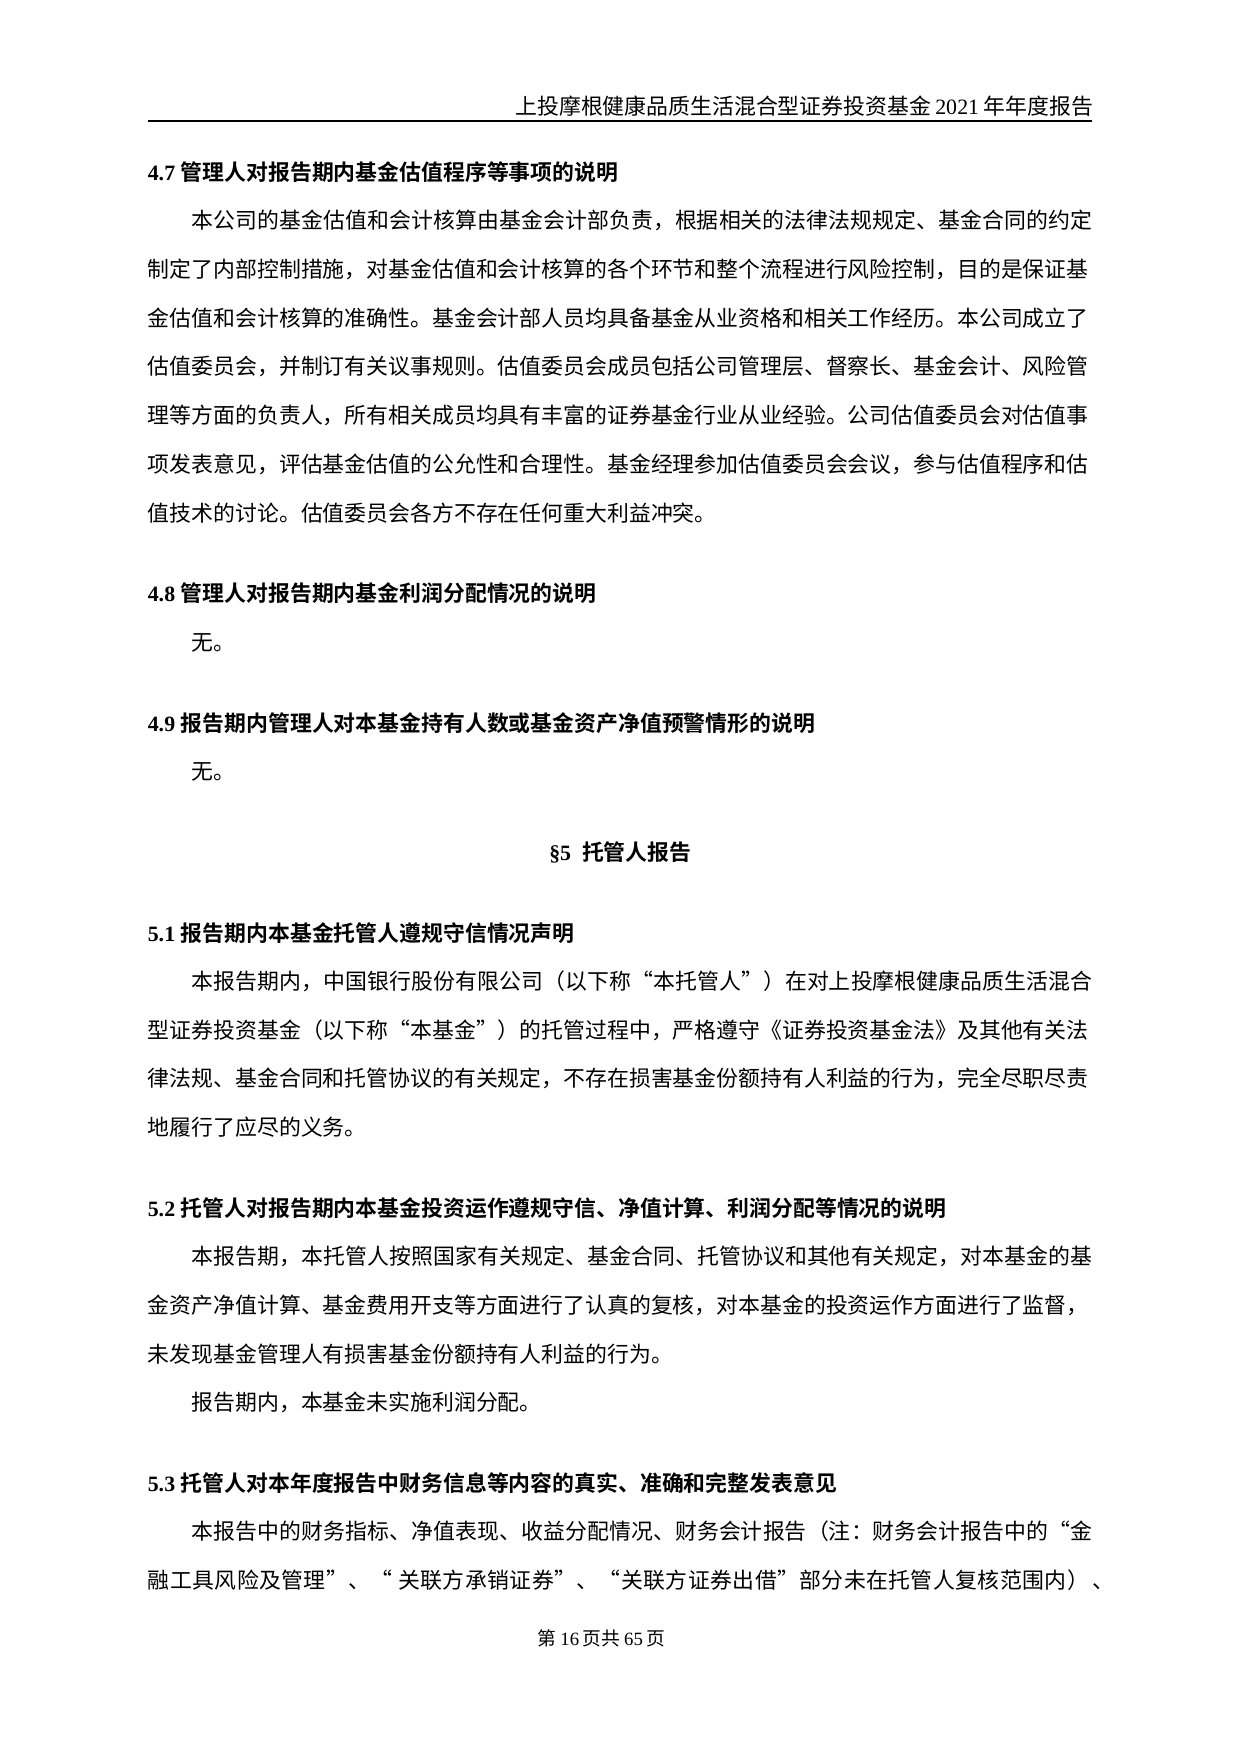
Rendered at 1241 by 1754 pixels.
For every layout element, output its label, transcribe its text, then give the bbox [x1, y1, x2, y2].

text 报告期内，本基金未实施利润分配。 [148, 1385, 1092, 1417]
text 无。 [148, 624, 1092, 657]
subtitle 5.2 托管人对报告期内本基金投资运作遵规守信、净值计算、利润分配等情况的说明 [148, 1191, 1092, 1223]
subtitle 4.7 管理人对报告期内基金估值程序等事项的说明 [148, 154, 1092, 187]
subtitle 4.9 报告期内管理人对本基金持有人数或基金资产净值预警情形的说明 [148, 705, 1092, 738]
subtitle 5.1 报告期内本基金托管人遵规守信情况声明 [148, 915, 1092, 948]
subtitle 4.8 管理人对报告期内基金利润分配情况的说明 [148, 576, 1092, 608]
text 本报告期，本托管人按照国家有关规定、基金合同、托管协议和其他有关规定，对本基金的基金资产净值计算、基金费用开支等方面进行了认真的复核，对本基金的投资运作方面进行了监督，未发现基金管理人有损害基金份额持有人利益的行为。 [148, 1239, 1092, 1369]
text 本公司的基金估值和会计核算由基金会计部负责，根据相关的法律法规规定、基金合同的约定，制定了内部控制措施，对基金估值和会计核算的各个环节和整个流程进行风险控制，目的是保证基金估值和会计核算的准确性。基金会计部人员均具备基金从业资格和相关工作经历。本公司成立了估值委员会，并制订有关议事规则。估值委员会成员包括公司管理层、督察长、基金会计、风险管理等方面的负责人，所有相关成员均具有丰富的证券基金行业从业经验。公司估值委员会对估值事项发表意见，评估基金估值的公允性和合理性。基金经理参加估值委员会会议，参与估值程序和估值技术的讨论。估值委员会各方不存在任何重大利益冲突。 [148, 203, 1092, 528]
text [148, 1514, 1092, 1595]
subtitle §5 托管人报告 [148, 834, 1092, 867]
text 无。 [148, 753, 1092, 786]
text 本报告期内，中国银行股份有限公司（以下称“本托管人”）在对上投摩根健康品质生活混合型证券投资基金（以下称“本基金”）的托管过程中，严格遵守《证券投资基金法》及其他有关法律法规、基金合同和托管协议的有关规定，不存在损害基金份额持有人利益的行为，完全尽职尽责地履行了应尽的义务。 [148, 963, 1092, 1142]
subtitle 5.3 托管人对本年度报告中财务信息等内容的真实、准确和完整发表意见 [148, 1466, 1092, 1498]
